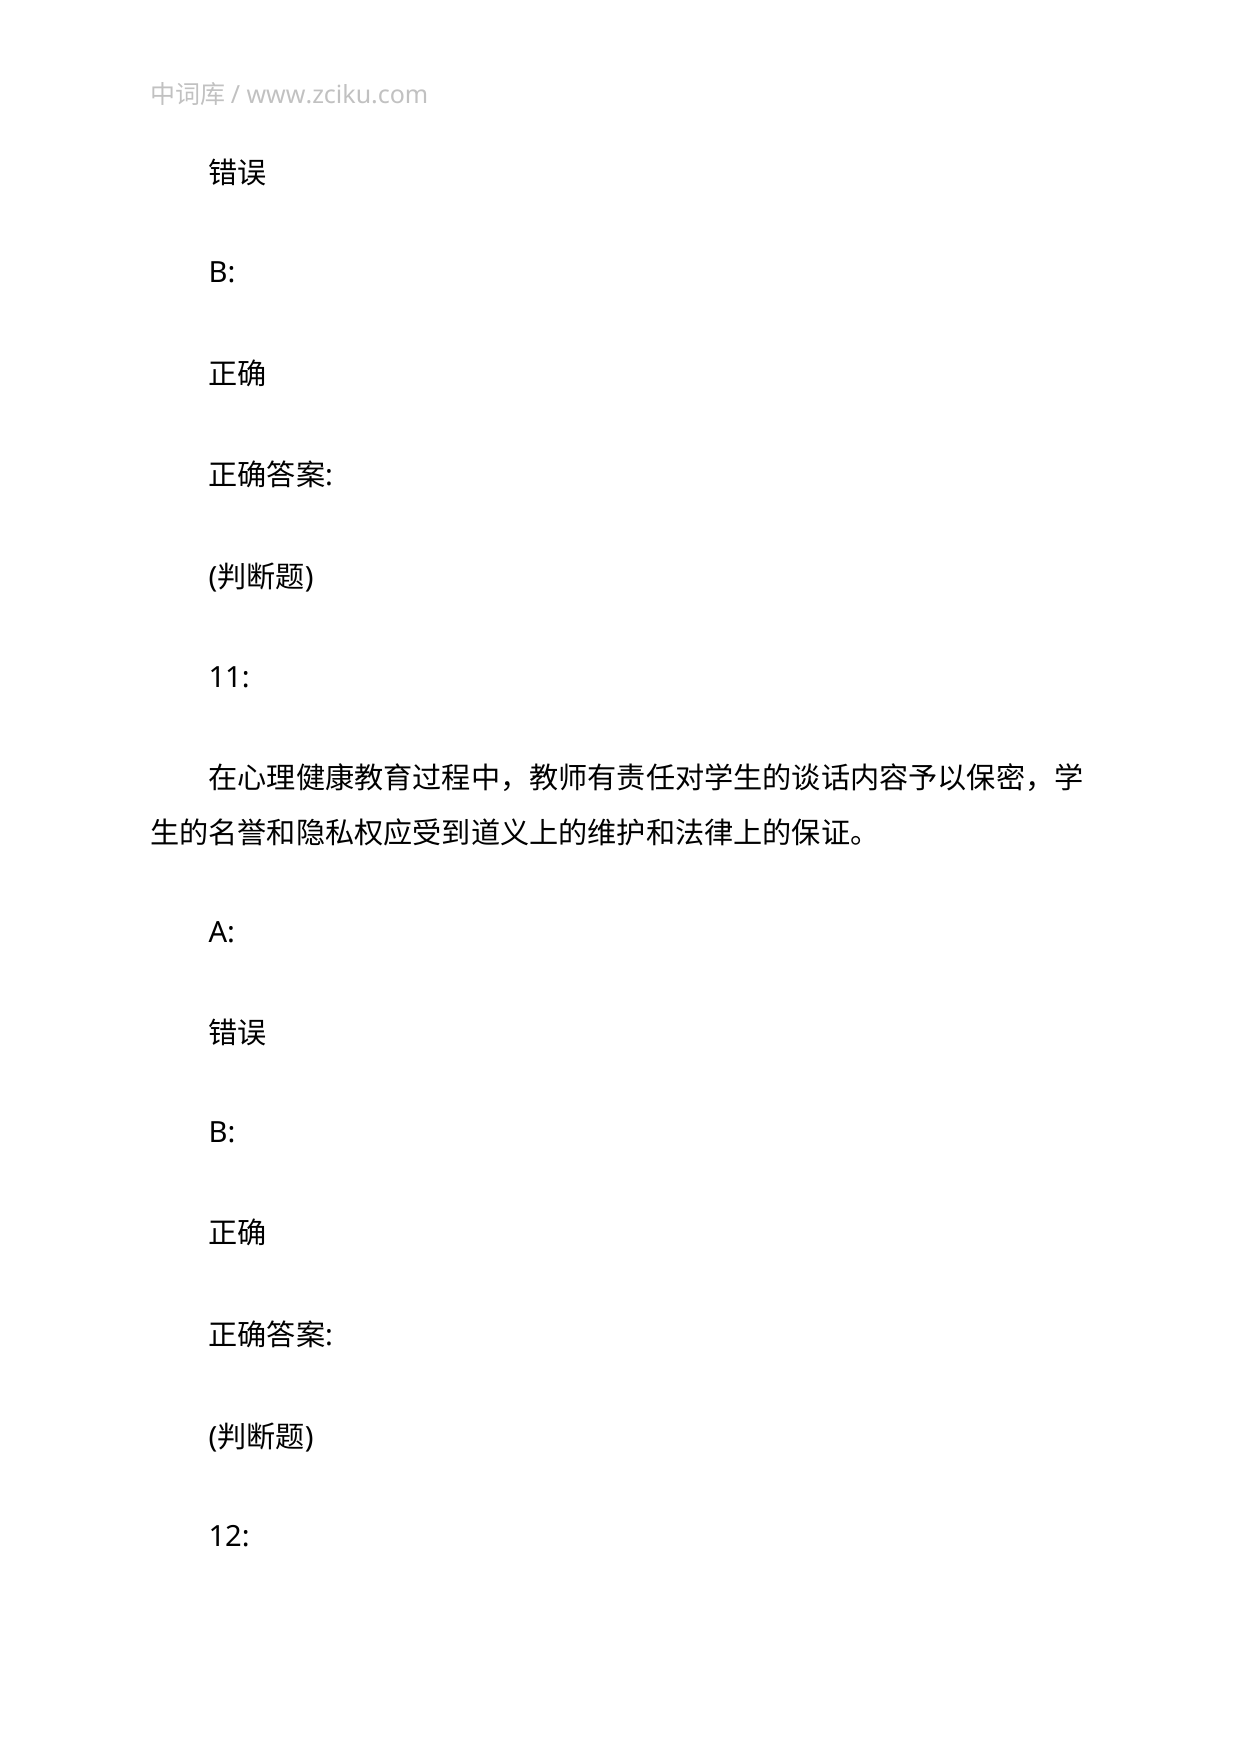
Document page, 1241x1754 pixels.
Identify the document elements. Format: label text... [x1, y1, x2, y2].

text B: [150, 1111, 1090, 1151]
text 正确答案: [150, 452, 1090, 494]
text 12: [150, 1515, 1090, 1555]
text 11: [150, 656, 1090, 696]
text 正确 [150, 350, 1090, 392]
text A: [150, 911, 1090, 951]
text (判断题) [150, 554, 1090, 596]
text 在心理健康教育过程中，教师有责任对学生的谈话内容予以保密，学生的名誉和隐私权应受到道义上的维护和法律上的保证。 [150, 754, 1090, 852]
text (判断题) [150, 1413, 1090, 1456]
text B: [150, 252, 1090, 291]
text 正确 [150, 1210, 1090, 1252]
text 正确答案: [150, 1311, 1090, 1354]
text 错误 [150, 150, 1090, 192]
text 错误 [150, 1009, 1090, 1052]
